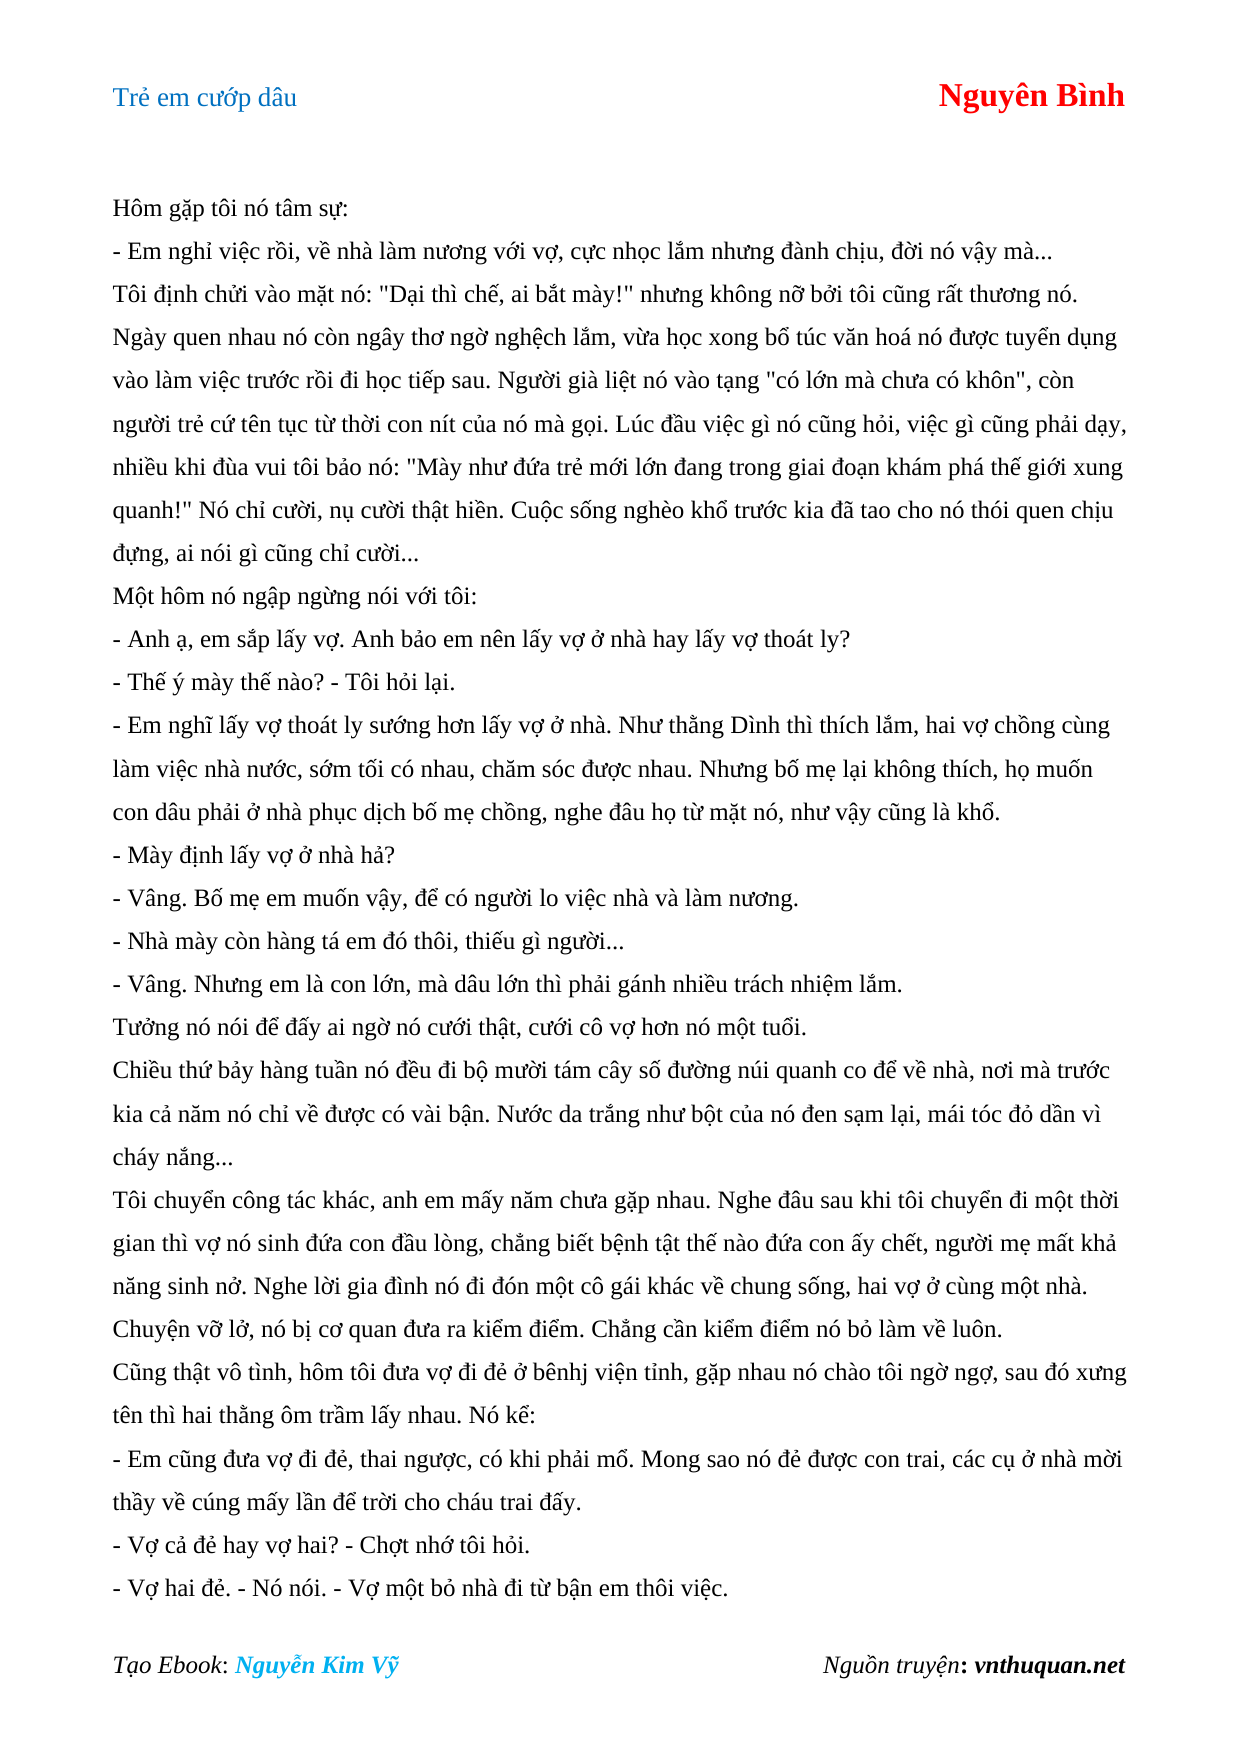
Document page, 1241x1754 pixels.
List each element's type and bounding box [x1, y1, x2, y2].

text [112, 150, 1128, 1602]
